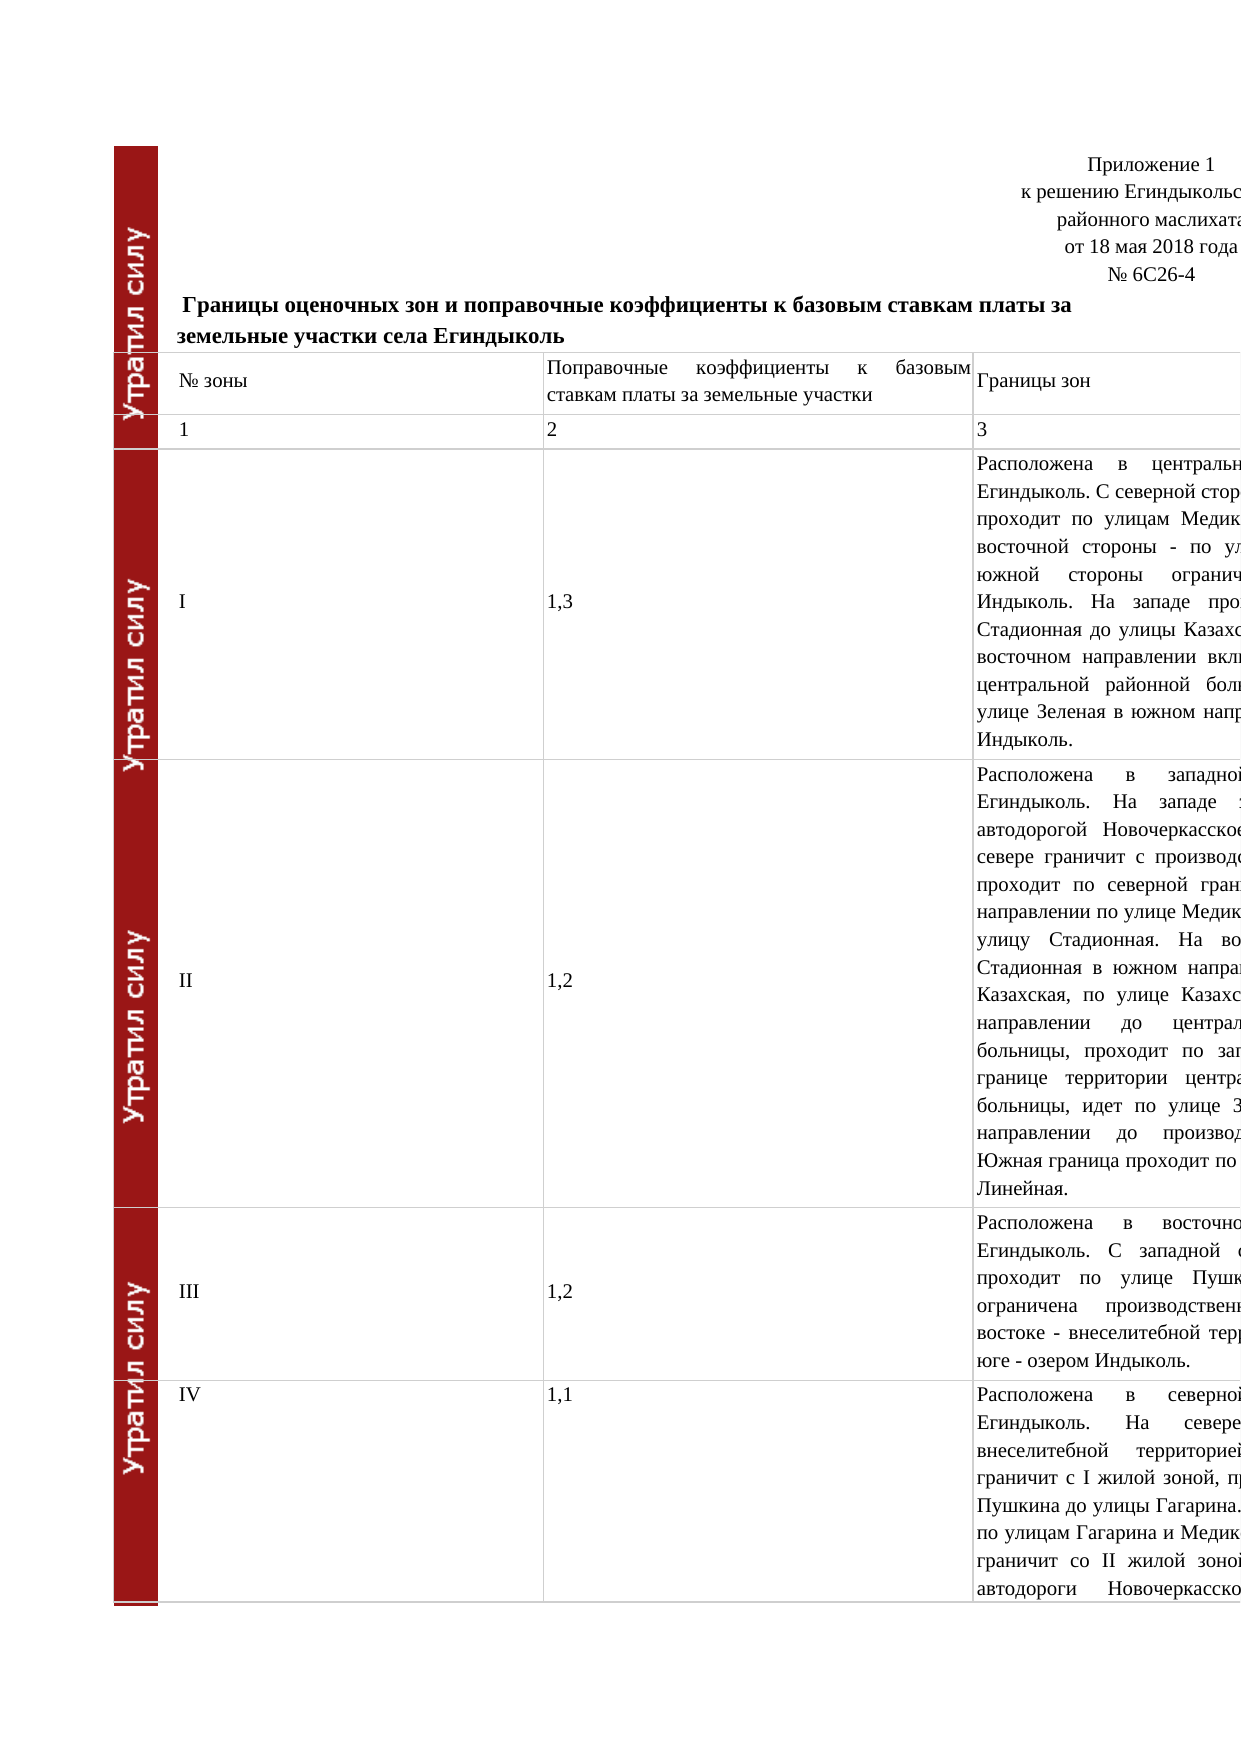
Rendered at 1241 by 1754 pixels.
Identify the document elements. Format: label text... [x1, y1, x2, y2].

table_cell Расположена в западной части села Егиндыколь. На западе зона ограничена автодорогой Новочеркасское - Жантеке, на севере граничит с производственной зоной и проходит по северной границе в восточном направлении по улице Медиков до поворота на улицу Стадионная. На востоке по улице Стадионная в южном направлении до улицы Казахская, по улице Казахской в восточном направлении до центральной районной больницы, проходит по западной и южной границе территории центральной районной больницы, идет по улице Зеленая в южном направлении до производственной зоны. Южная граница проходит по улицам Зеленая и Линейная. [974, 760, 1240, 1207]
table_cell III [114, 1208, 543, 1379]
table_cell Расположена в центральной части села Егиндыколь. С северной стороны граница зоны проходит по улицам Медиков и Гагарина, с восточной стороны - по улице Пушкина, с южной стороны ограничивается озером Индыколь. На западе проходит по улице Стадионная до улицы Казахская и проходит в восточном направлении включая территорию центральной районной больницы, далее по улице Зеленая в южном направлении до озера Индыколь. [974, 450, 1240, 759]
table_cell Расположена в восточной части села Егиндыколь. С западной стороны граница проходит по улице Пушкина. На севере ограничена производственной зоной, на востоке - внеселитебной территорией села, на юге - озером Индыколь. [974, 1208, 1240, 1379]
table_cell 1 [114, 415, 543, 448]
table_header Приложение 1 к решению Егиндыкольского районного маслихата от 18 мая 2018 года № 6С26-4 [912, 150, 1240, 291]
table_cell IV [114, 1381, 543, 1601]
table_cell 1,3 [544, 450, 972, 759]
text Границы оценочных зон и поправочные коэффициенты к базовым ставкам платы за земельные участки села Егиндыколь [112, 291, 1128, 348]
table_header Поправочные коэффициенты к базовым ставкам платы за земельные участки [544, 353, 972, 414]
picture [114, 348, 158, 352]
table_cell 2 [544, 415, 972, 448]
table_cell 1,2 [544, 1208, 972, 1379]
table_cell II [114, 760, 543, 1207]
table_cell 3 [974, 415, 1240, 448]
picture [114, 146, 158, 150]
table_cell I [114, 450, 543, 759]
table_cell 1,1 [544, 1381, 972, 1601]
table_header № зоны [114, 353, 543, 414]
table_cell 1,2 [544, 760, 972, 1207]
table_header Границы зон [974, 353, 1240, 414]
table_header [101, 150, 912, 291]
